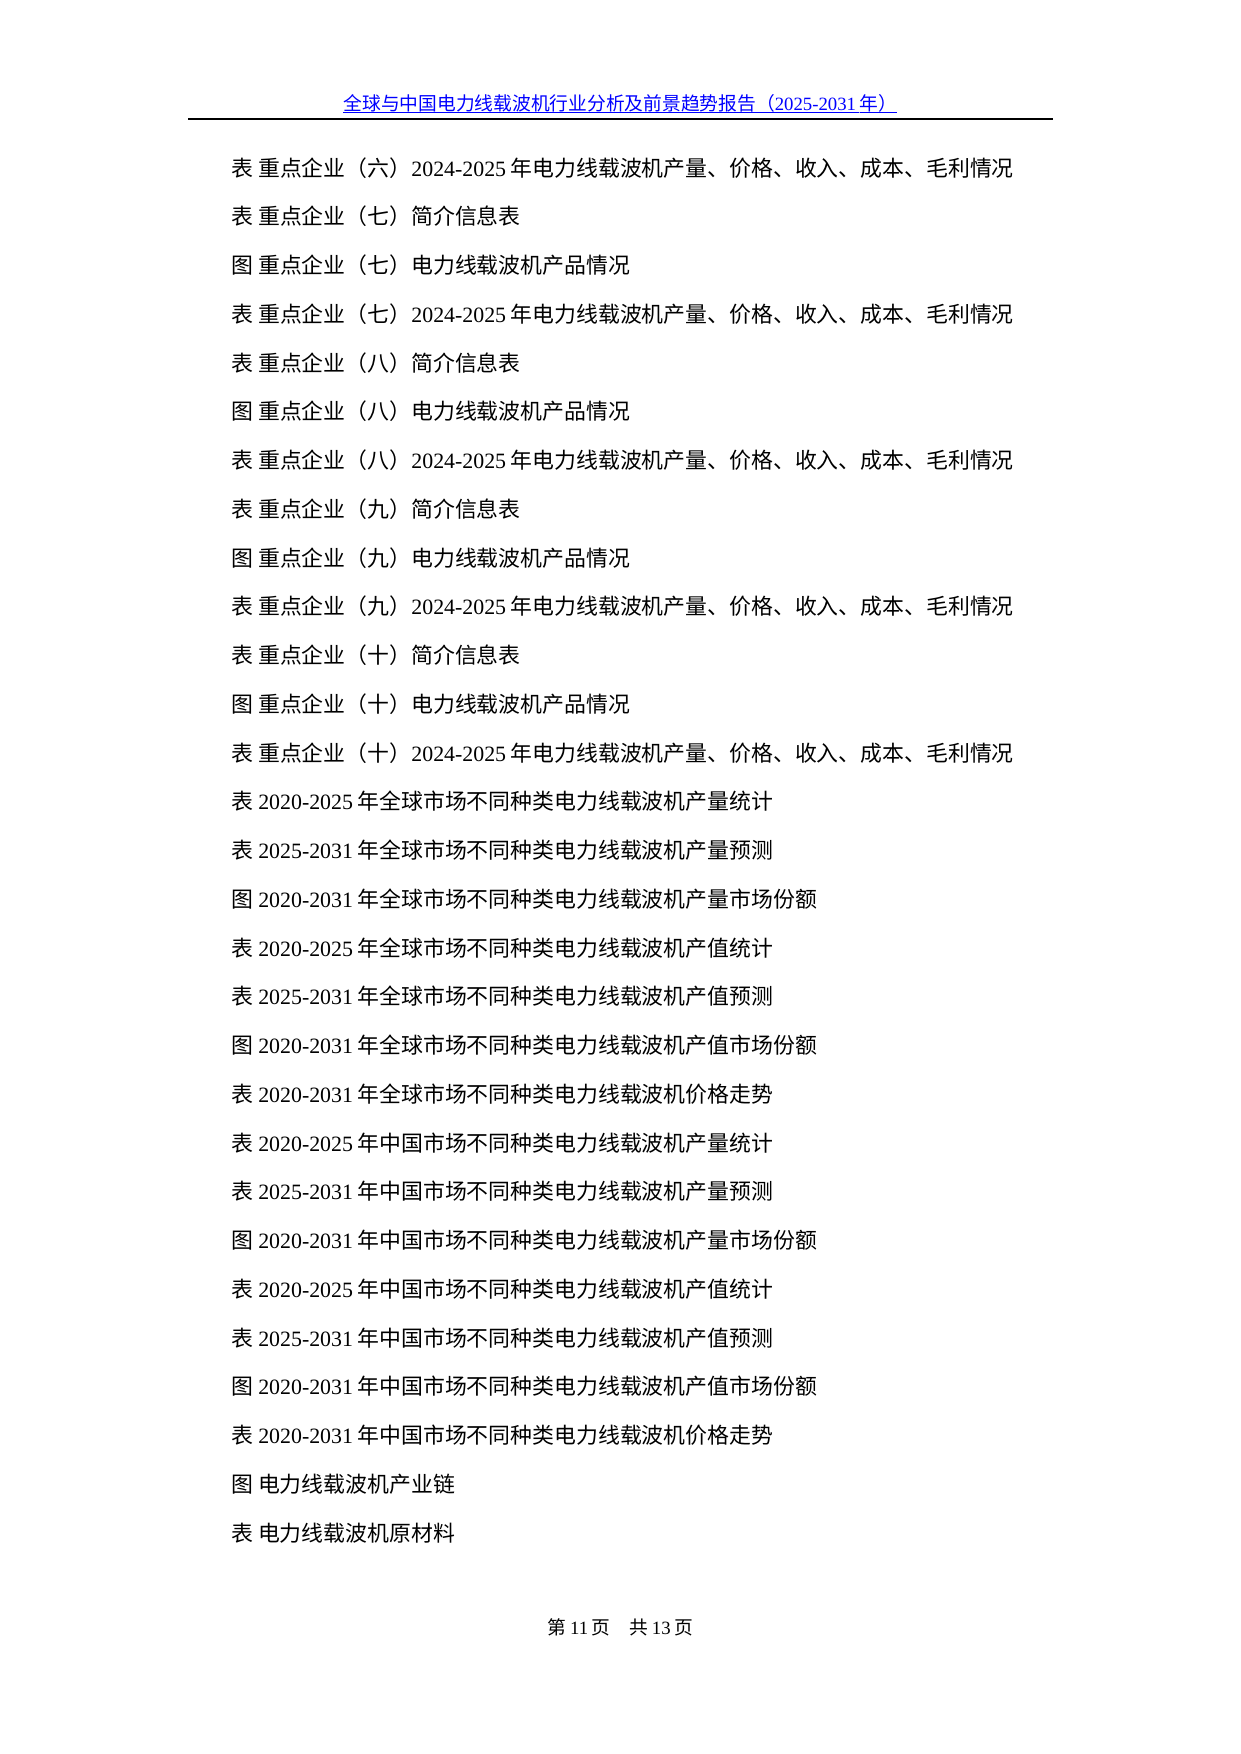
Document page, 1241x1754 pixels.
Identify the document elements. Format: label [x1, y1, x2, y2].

text [187, 150, 1053, 1548]
